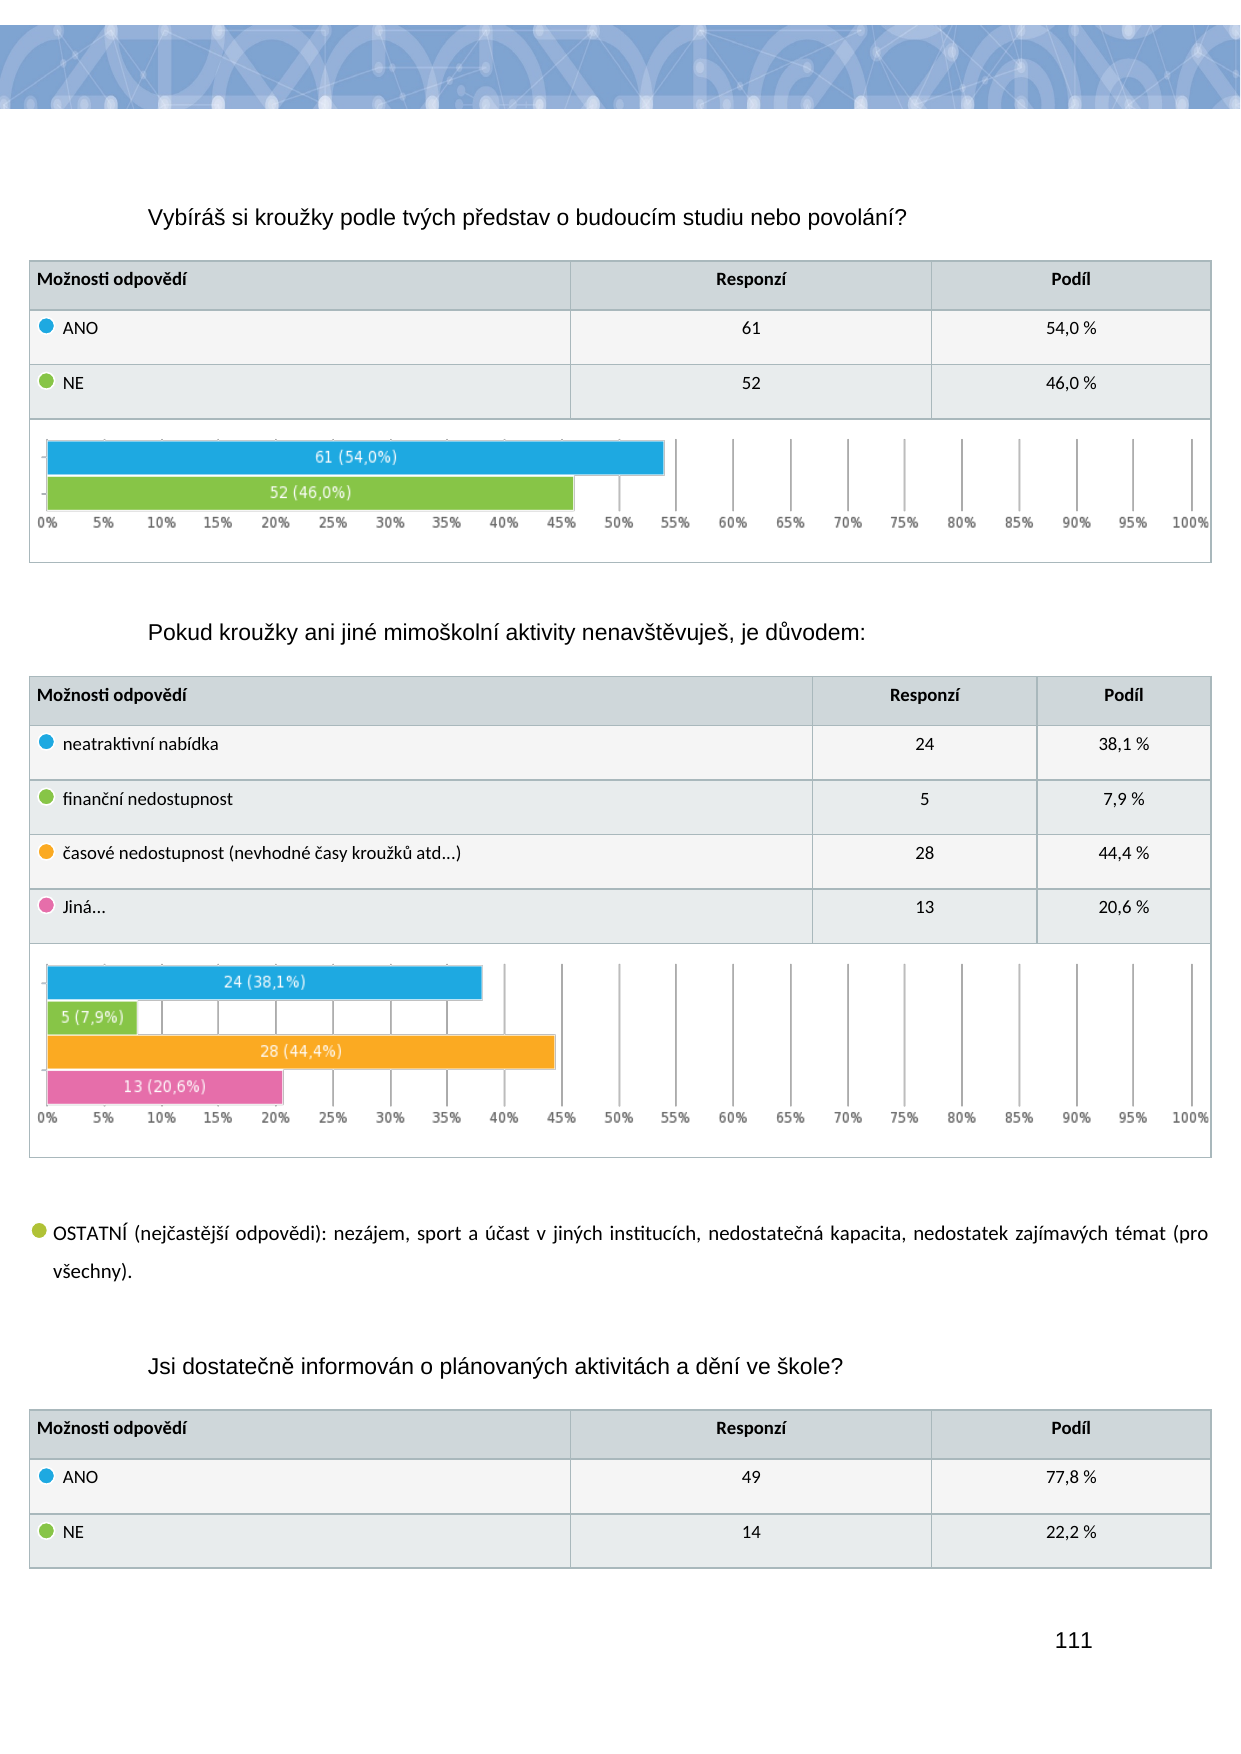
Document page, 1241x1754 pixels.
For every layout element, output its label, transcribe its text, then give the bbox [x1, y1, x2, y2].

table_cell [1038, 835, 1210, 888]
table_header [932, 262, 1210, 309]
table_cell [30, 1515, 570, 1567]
text Pokud kroužky ani jiné mimoškolní aktivity nenavštěvuješ, je důvodem: [148, 619, 1093, 646]
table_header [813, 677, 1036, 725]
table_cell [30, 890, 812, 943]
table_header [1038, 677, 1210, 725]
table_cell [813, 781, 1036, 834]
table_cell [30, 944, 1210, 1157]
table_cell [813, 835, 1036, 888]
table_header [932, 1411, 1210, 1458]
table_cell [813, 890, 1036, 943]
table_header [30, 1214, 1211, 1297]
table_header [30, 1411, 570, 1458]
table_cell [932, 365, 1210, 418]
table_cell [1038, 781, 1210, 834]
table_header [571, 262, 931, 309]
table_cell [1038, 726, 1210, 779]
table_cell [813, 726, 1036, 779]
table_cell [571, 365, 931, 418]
picture [0, 25, 1241, 109]
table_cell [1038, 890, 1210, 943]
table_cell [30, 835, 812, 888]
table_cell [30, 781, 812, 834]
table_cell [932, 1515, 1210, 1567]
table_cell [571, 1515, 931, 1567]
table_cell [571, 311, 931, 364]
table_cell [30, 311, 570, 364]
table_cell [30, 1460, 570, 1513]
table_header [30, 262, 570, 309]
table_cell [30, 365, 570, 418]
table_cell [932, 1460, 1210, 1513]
text Vybíráš si kroužky podle tvých představ o budoucím studiu nebo povolání? [148, 204, 1093, 230]
picture [36, 425, 1209, 543]
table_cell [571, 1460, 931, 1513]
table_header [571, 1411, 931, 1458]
text Jsi dostatečně informován o plánovaných aktivitách a dění ve škole? [148, 1353, 1093, 1379]
picture [36, 950, 1209, 1138]
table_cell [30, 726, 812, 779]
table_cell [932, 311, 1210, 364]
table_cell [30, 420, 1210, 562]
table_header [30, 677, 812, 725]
